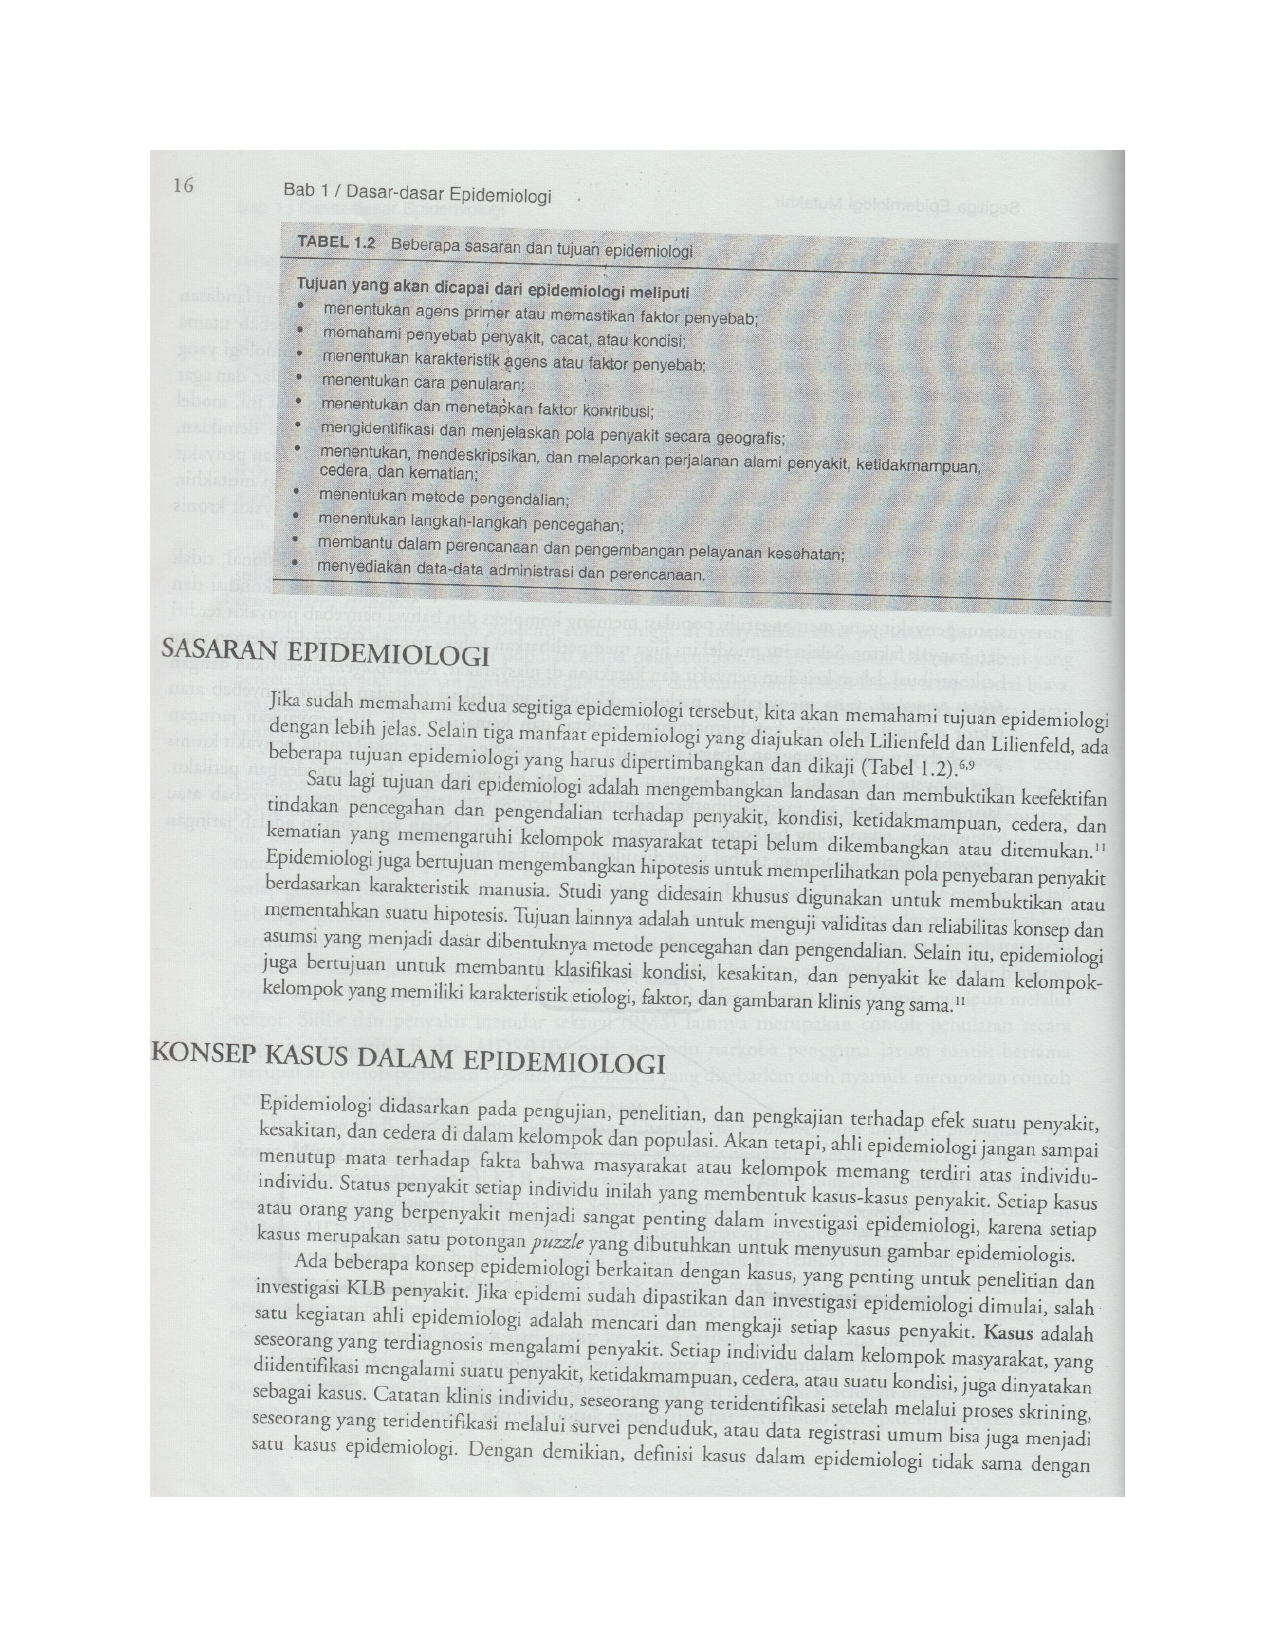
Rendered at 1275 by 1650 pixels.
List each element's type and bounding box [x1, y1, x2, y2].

picture [150, 150, 1125, 1497]
